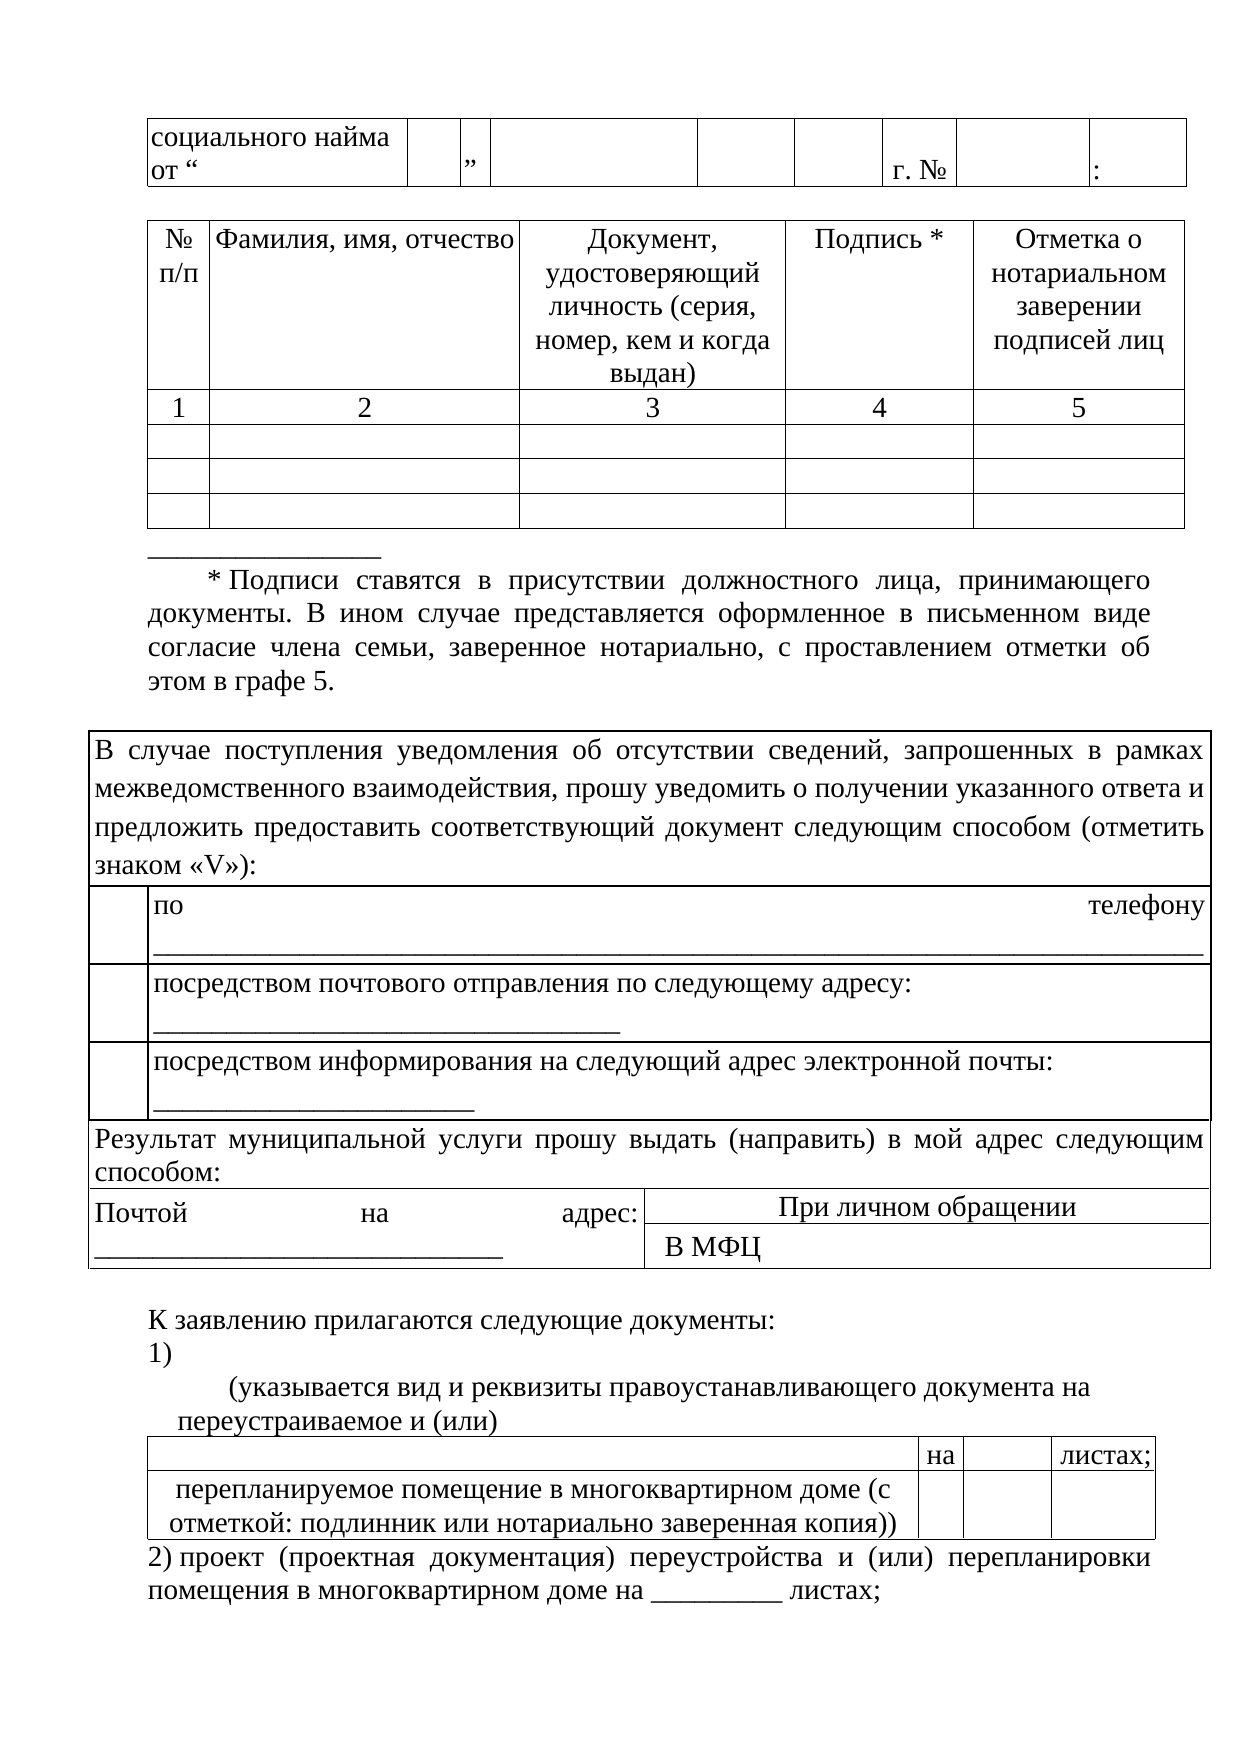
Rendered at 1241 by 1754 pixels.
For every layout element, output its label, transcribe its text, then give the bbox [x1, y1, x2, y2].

table_cell перепланируемое помещение в многоквартирном доме (с отметкой: подлинник или нотариально заверенная копия)) [148, 1471, 918, 1538]
table_header Отметка о нотариальном заверении подписей лиц [974, 221, 1184, 389]
table_cell 4 [786, 390, 973, 424]
table_cell [520, 494, 785, 527]
table_cell [520, 459, 785, 493]
table_cell [964, 1471, 1051, 1538]
text 2) проект (проектная документация) переустройства и (или) перепланировки помещения в многоквартирном доме на _________ листах; [148, 1540, 1152, 1606]
table_cell [148, 425, 209, 458]
table_cell [148, 494, 209, 527]
table_header [491, 119, 697, 186]
table_cell посредством почтового отправления по следующему адресу: ________________________________ [149, 965, 1210, 1041]
table_cell При личном обращении [645, 1188, 1210, 1223]
text ________________ [148, 529, 1152, 562]
text * Подписи ставятся в присутствии должностного лица, принимающего документы. В ином случае представляется оформленное в письменном виде согласие члена семьи, заверенное нотариально, с проставлением отметки об этом в графе 5. [148, 562, 1152, 696]
table_cell [974, 459, 1184, 493]
table_cell [90, 965, 147, 1041]
table_header Подпись * [786, 221, 973, 389]
table_header г. № [883, 119, 956, 186]
table_cell [786, 425, 973, 458]
table_header на [919, 1437, 963, 1470]
table_header [795, 119, 882, 186]
table_header [957, 119, 1089, 186]
table_header [698, 119, 794, 186]
table_cell посредством информирования на следующий адрес электронной почты: ______________________ [149, 1043, 1210, 1119]
table_header : [1090, 119, 1186, 186]
table_cell по телефону ________________________________________________________________________ [149, 887, 1210, 963]
table_cell 1 [148, 390, 209, 424]
table_cell [786, 494, 973, 527]
table_cell [90, 887, 147, 963]
table_cell [210, 494, 519, 527]
table_cell [520, 425, 785, 458]
table_cell [90, 1043, 147, 1119]
table_cell [148, 459, 209, 493]
text (указывается вид и реквизиты правоустанавливающего документа на переустраиваемое и (или) [177, 1369, 1152, 1436]
table_cell [210, 459, 519, 493]
table_cell [786, 459, 973, 493]
table_cell Почтой на адрес: ____________________________ [89, 1188, 644, 1267]
table_header № п/п [148, 221, 209, 389]
table_header Документ, удостоверяющий личность (серия, номер, кем и когда выдан) [520, 221, 785, 389]
table_cell [974, 425, 1184, 458]
table_cell Результат муниципальной услуги прошу выдать (направить) в мой адрес следующим способом: [89, 1119, 1210, 1188]
table_header Фамилия, имя, отчество [210, 221, 519, 389]
table_cell 3 [520, 390, 785, 424]
text 1) [148, 1336, 1152, 1369]
table_header В случае поступления уведомления об отсутствии сведений, запрошенных в рамках межведомственного взаимодействия, прошу уведомить о получении указанного ответа и предложить предоставить соответствующий документ следующим способом (отметить знаком «V»): [90, 732, 1210, 885]
table_header [408, 119, 460, 186]
table_cell [974, 494, 1184, 527]
table_cell 5 [974, 390, 1184, 424]
table_cell В МФЦ [645, 1223, 1210, 1267]
table_header [964, 1437, 1051, 1470]
table_header социального найма от “ [148, 119, 407, 186]
text К заявлению прилагаются следующие документы: [148, 1302, 1152, 1336]
table_header ” [461, 119, 490, 186]
table_cell [1052, 1470, 1155, 1538]
table_cell [210, 425, 519, 458]
table_header листах; [1052, 1437, 1155, 1470]
table_cell [919, 1471, 963, 1538]
table_header [148, 1437, 918, 1470]
table_cell 2 [210, 390, 519, 424]
